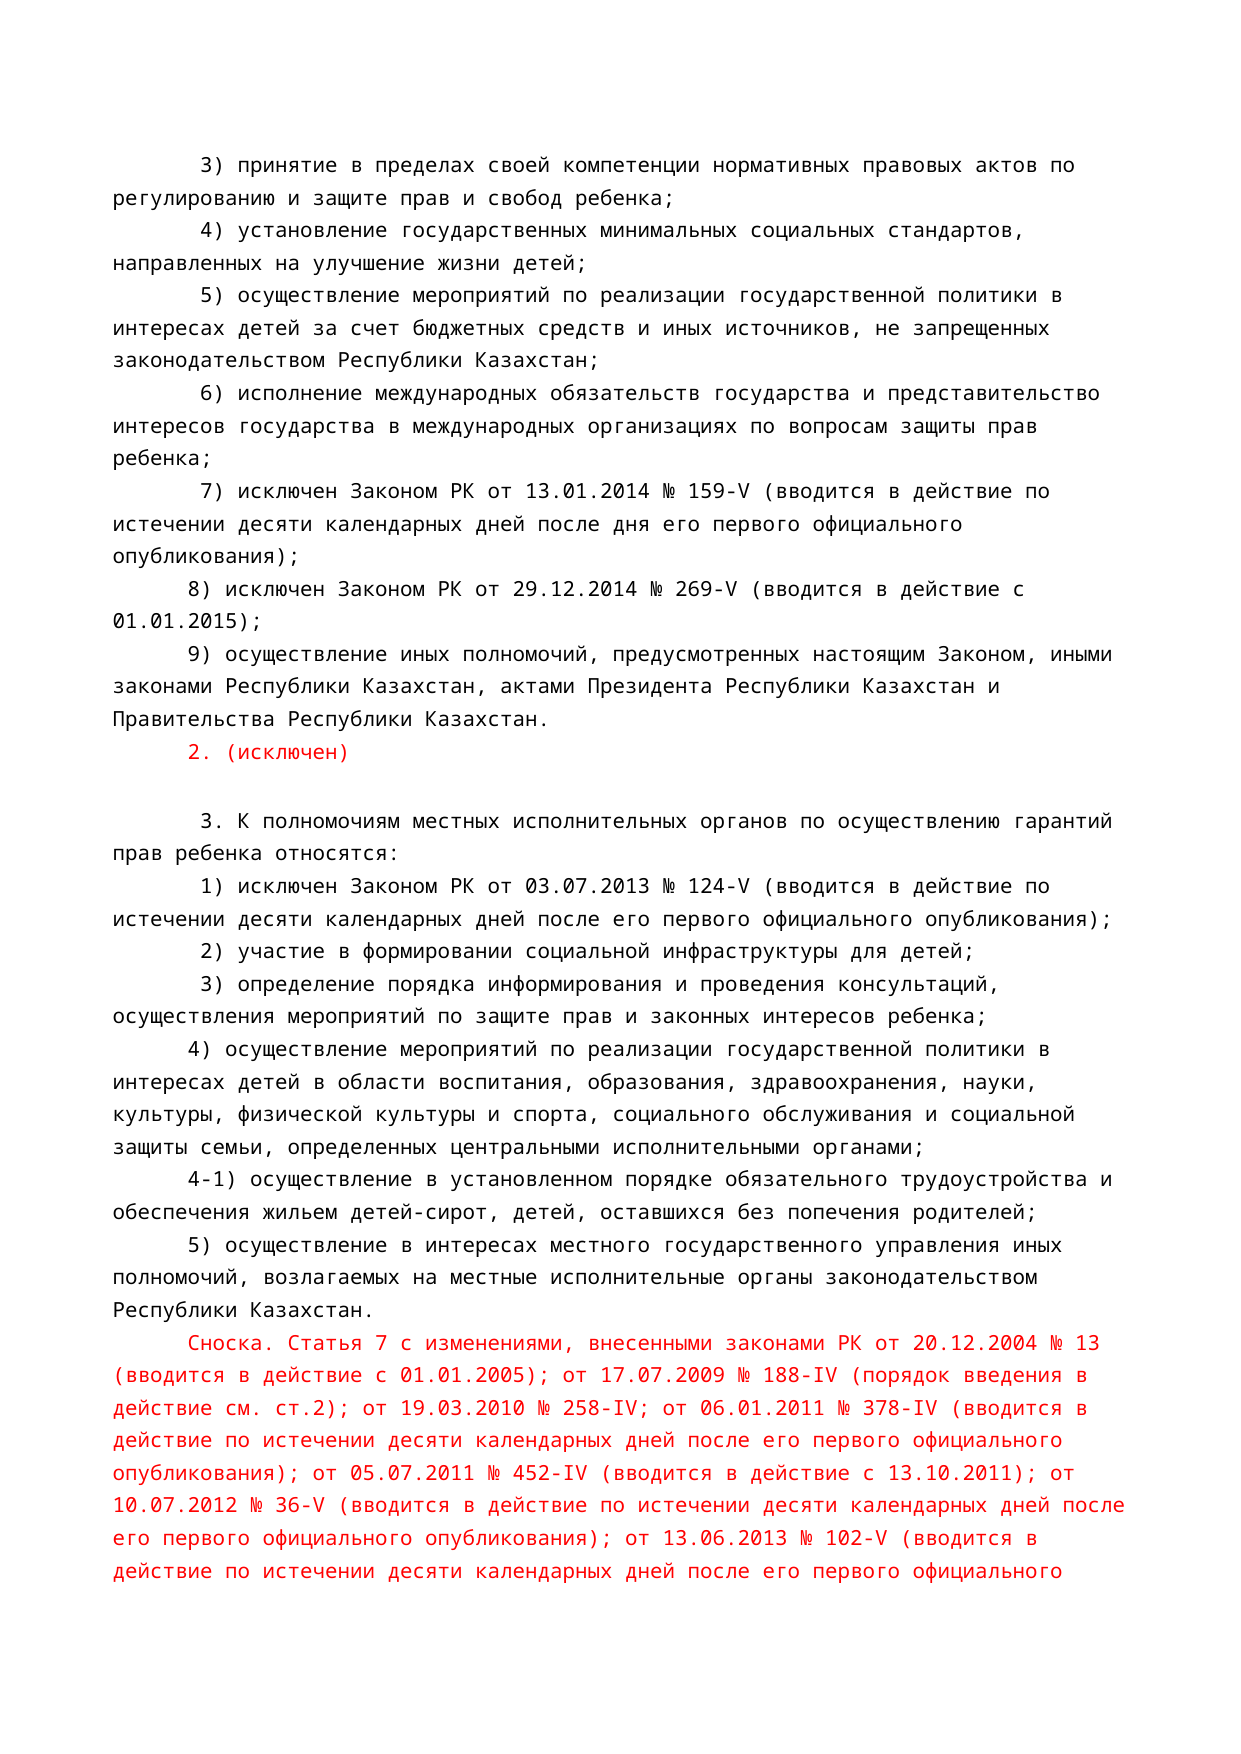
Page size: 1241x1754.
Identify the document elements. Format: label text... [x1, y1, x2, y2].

text 3) принятие в пределах своей компетенции нормативных правовых актов по регулированию и защите прав и свобод ребенка; [112, 150, 1128, 211]
text 4) осуществление мероприятий по реализации государственной политики в интересах детей в области воспитания, образования, здравоохранения, науки, культуры, физической культуры и спорта, социального обслуживания и социальной защиты семьи, определенных центральными исполнительными органами; [112, 1034, 1128, 1160]
text 6) исполнение международных обязательств государства и представительство интересов государства в международных организациях по вопросам защиты прав ребенка; [112, 378, 1128, 472]
text 3. К полномочиям местных исполнительных органов по осуществлению гарантий прав ребенка относятся: [112, 806, 1128, 867]
text 4) установление государственных минимальных социальных стандартов, направленных на улучшение жизни детей; [112, 215, 1128, 276]
text 9) осуществление иных полномочий, предусмотренных настоящим Законом, иными законами Республики Казахстан, актами Президента Республики Казахстан и Правительства Республики Казахстан. [112, 639, 1128, 733]
text 8) исключен Законом РК от 29.12.2014 № 269-V (вводится в действие с 01.01.2015); [112, 574, 1128, 635]
text 3) определение порядка информирования и проведения консультаций, осуществления мероприятий по защите прав и законных интересов ребенка; [112, 969, 1128, 1030]
text 2) участие в формировании социальной инфраструктуры для детей; [112, 936, 1128, 965]
text 4-1) осуществление в установленном порядке обязательного трудоустройства и обеспечения жильем детей-сирот, детей, оставшихся без попечения родителей; [112, 1164, 1128, 1226]
text 2. (исключен) [112, 737, 1128, 801]
text 7) исключен Законом РК от 13.01.2014 № 159-V (вводится в действие по истечении десяти календарных дней после дня его первого официального опубликования); [112, 476, 1128, 570]
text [112, 1328, 1128, 1584]
text 1) исключен Законом РК от 03.07.2013 № 124-V (вводится в действие по истечении десяти календарных дней после его первого официального опубликования); [112, 871, 1128, 932]
text 5) осуществление мероприятий по реализации государственной политики в интересах детей за счет бюджетных средств и иных источников, не запрещенных законодательством Республики Казахстан; [112, 280, 1128, 374]
text 5) осуществление в интересах местного государственного управления иных полномочий, возлагаемых на местные исполнительные органы законодательством Республики Казахстан. [112, 1230, 1128, 1323]
